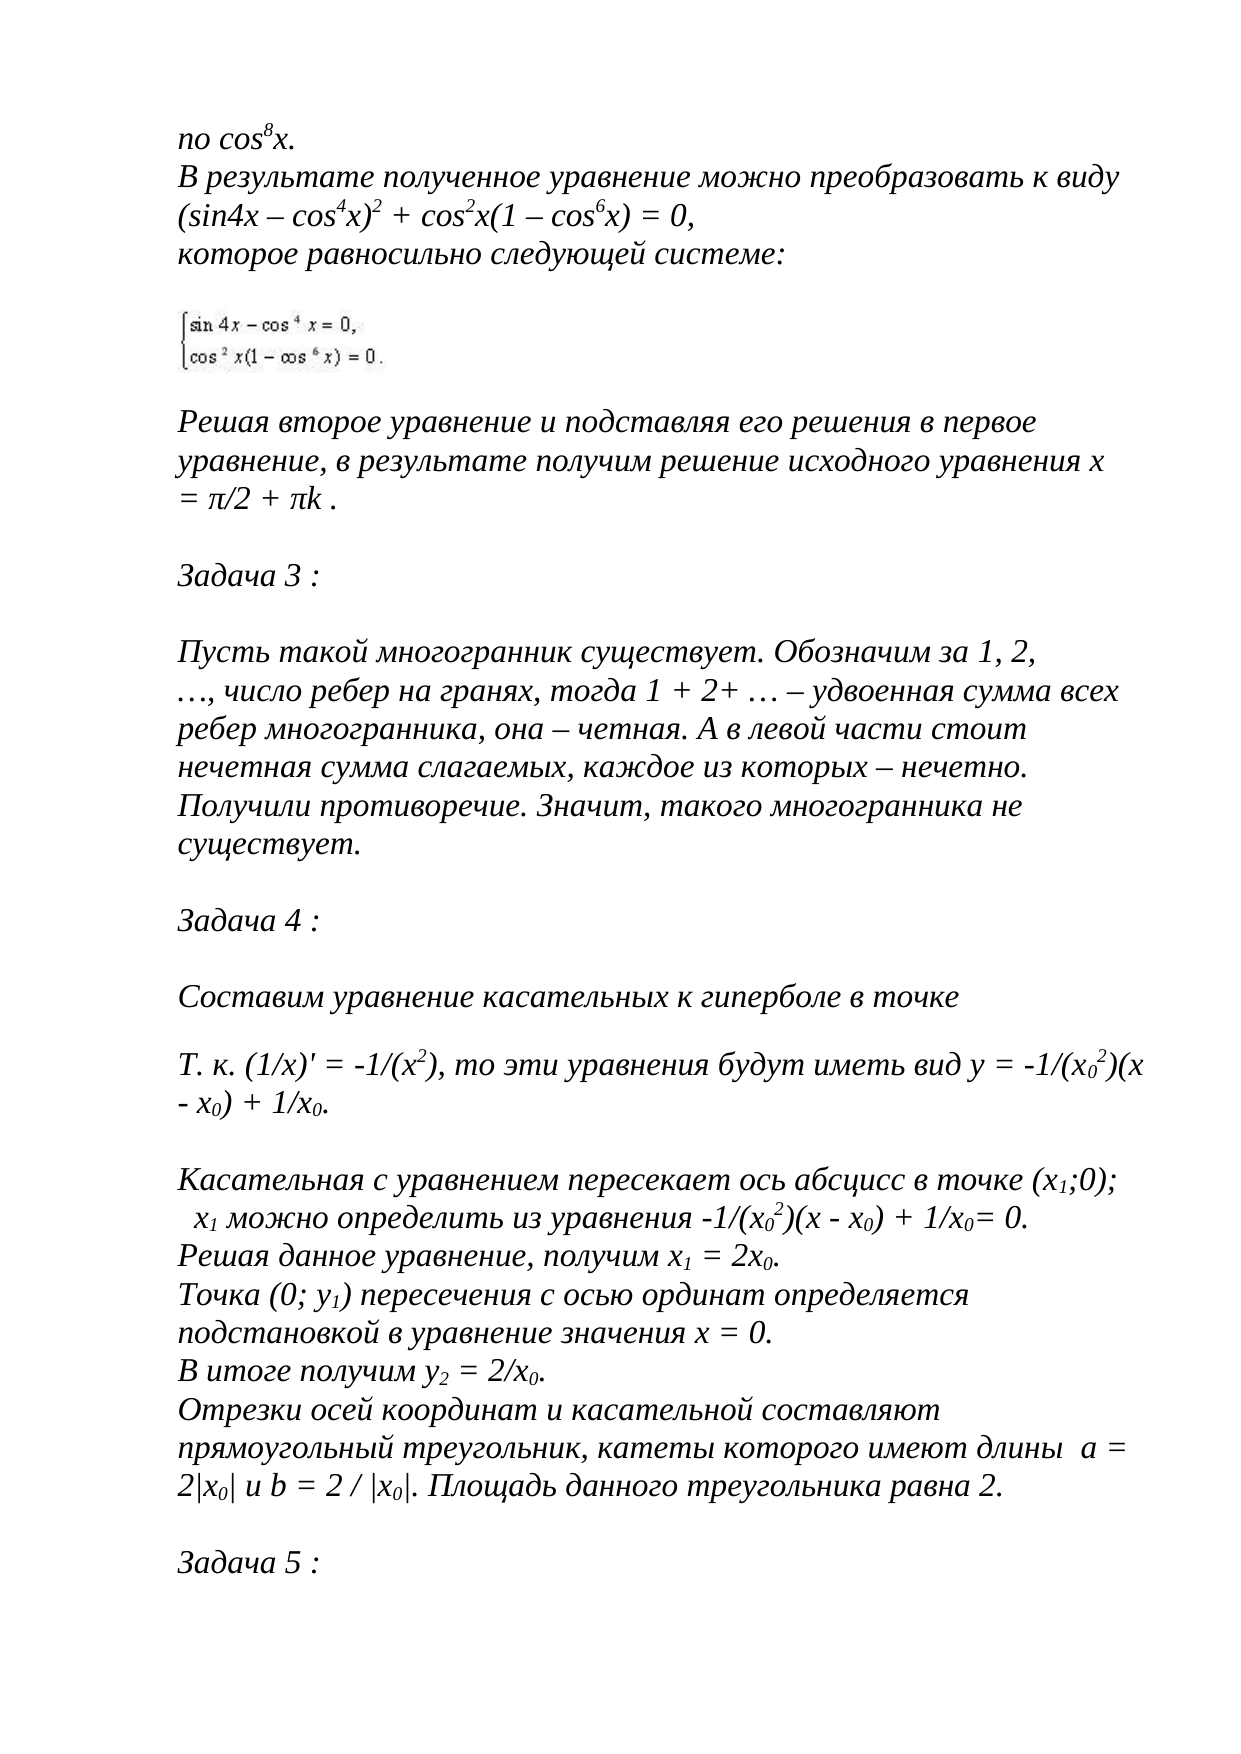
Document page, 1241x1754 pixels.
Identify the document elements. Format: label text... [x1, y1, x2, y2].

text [177, 118, 1152, 372]
text Решая второе уравнение и подставляя его решения в первое уравнение, в результате получим решение исходного уравнения x = π/2 + πk . Задача 3 : Пусть такой многогранник существует. Обозначим за 1, 2, …, число ребер на гранях, тогда 1 + 2+ … – удвоенная сумма всех ребер многогранника, она – четная. А в левой части стоит нечетная сумма слагаемых, каждое из которых – нечетно. Получили противоречие. Значит, такого многогранника не существует. Задача 4 : Составим уравнение касательных к гиперболе в точке [177, 401, 1152, 1015]
picture [177, 309, 387, 373]
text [177, 1044, 1152, 1619]
